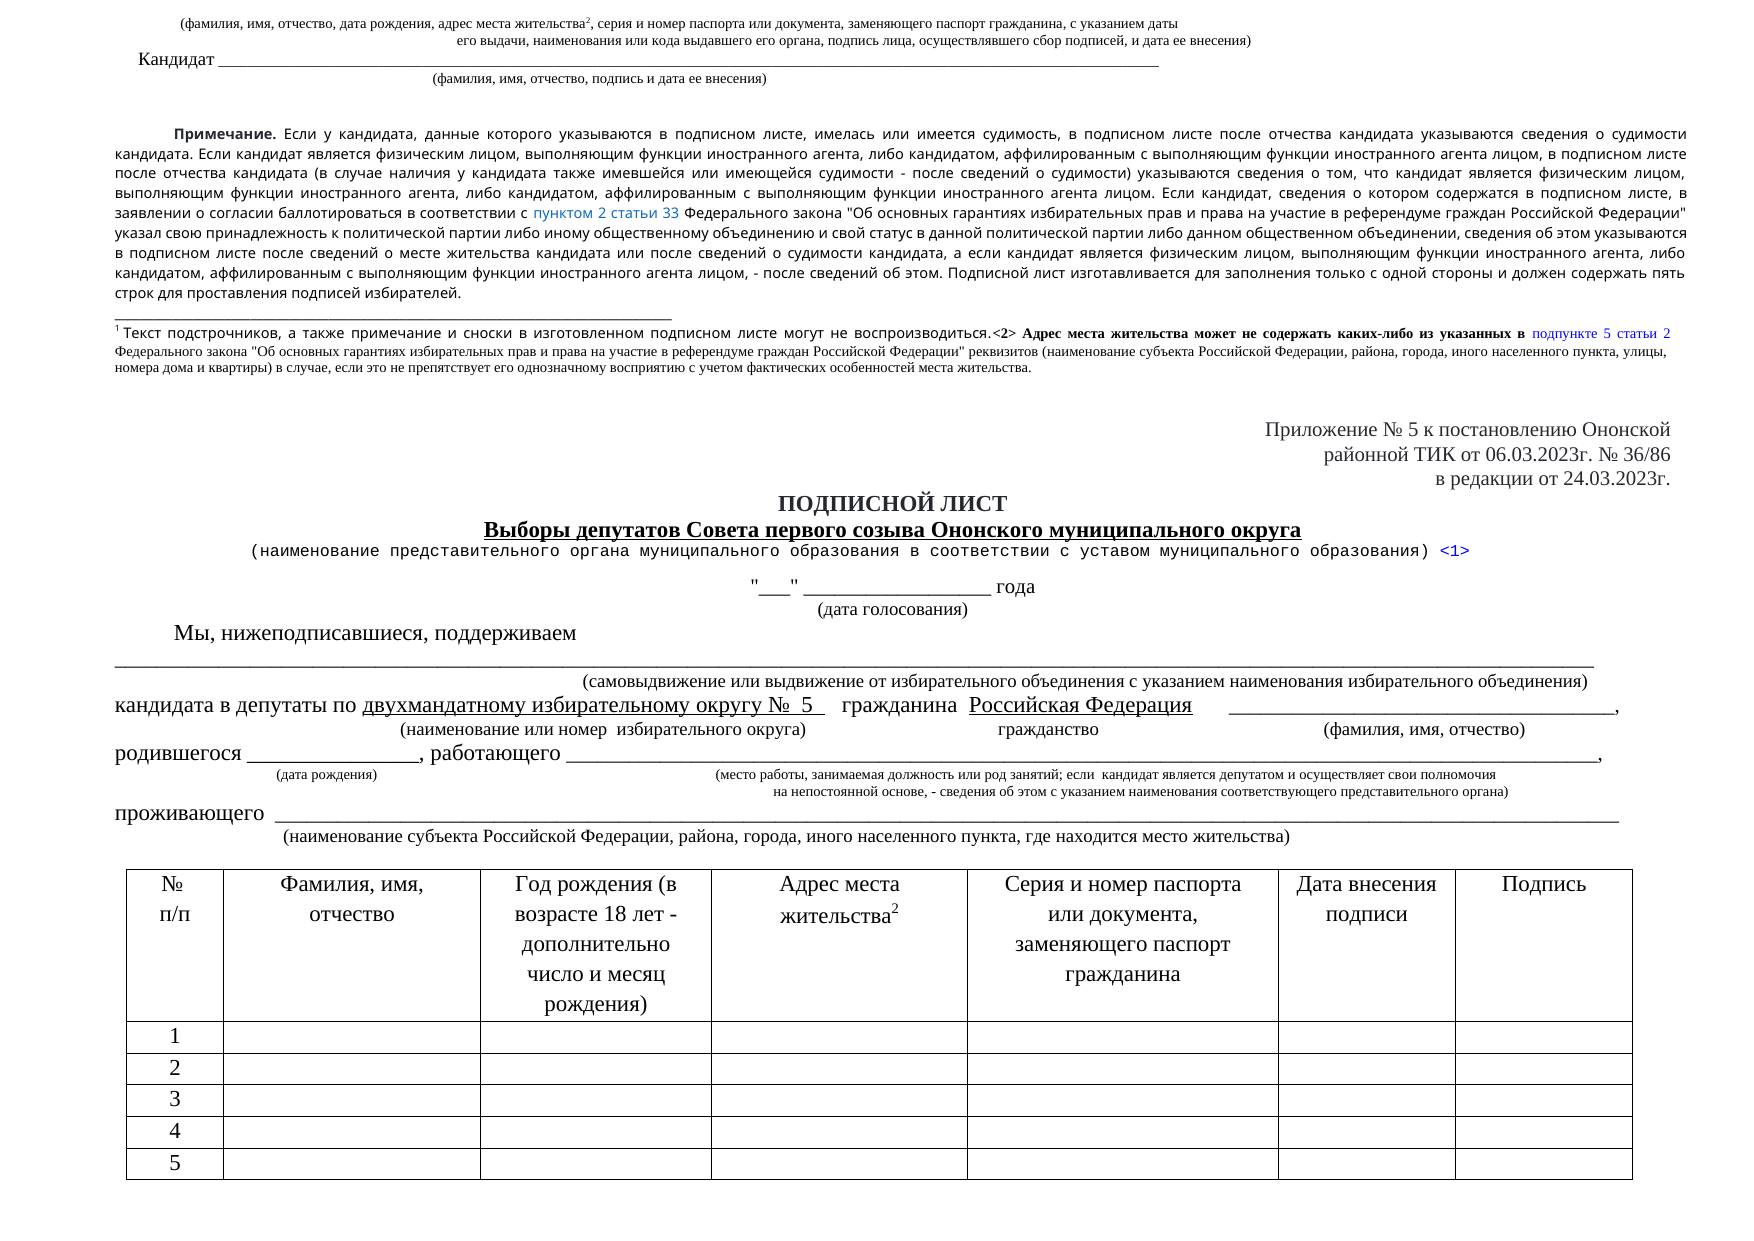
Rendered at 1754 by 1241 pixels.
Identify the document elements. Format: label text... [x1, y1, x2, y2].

table_header Серия и номер паспорта или документа, заменяющего паспорт гражданина [968, 870, 1278, 1021]
table_cell [712, 1054, 967, 1084]
table_header № п/п [127, 870, 223, 1021]
table_cell [481, 1054, 711, 1084]
table_cell [224, 1054, 480, 1084]
table_cell [712, 1149, 967, 1179]
text ______________________________________________________________________________________ [114, 303, 1671, 322]
text Кандидат _________________________________________________________________________________________________________________________________ [114, 48, 1671, 70]
table_cell [1456, 1117, 1632, 1148]
table_cell [1279, 1022, 1455, 1053]
text Мы, нижеподписавшиеся, поддерживаем ______________________________________________________________________________________________________________________________________________ [114, 619, 1671, 670]
text (наименование или номер избирательного округа) гражданство (фамилия, имя, отчество) [114, 718, 1671, 739]
table_cell [712, 1117, 967, 1148]
table_cell [968, 1149, 1278, 1179]
text районной ТИК от 06.03.2023г. № 36/86 [114, 441, 1671, 466]
text Выборы депутатов Совета первого созыва Ононского муниципального округа [114, 516, 1671, 542]
table_cell [1456, 1054, 1632, 1084]
table_cell [968, 1022, 1278, 1053]
table_cell [712, 1022, 967, 1053]
table_cell [968, 1117, 1278, 1148]
text родившегося _______________, работающего ___________________________________________________________________________________________________, [114, 739, 1671, 766]
text на непостоянной основе, - сведения об этом с указанием наименования соответствующего представительного органа) [114, 782, 1671, 799]
table_cell 2 [127, 1054, 223, 1084]
table_cell [1456, 1149, 1632, 1179]
table_header Год рождения (в возрасте 18 лет - дополнительно число и месяц рождения) [481, 870, 711, 1021]
table_cell [1279, 1149, 1455, 1179]
text кандидата в депутаты по двухмандатному избирательному округу № 5 гражданина Российская Федерация _____________________________________, [114, 691, 1671, 718]
table_cell [481, 1149, 711, 1179]
table_cell [224, 1117, 480, 1148]
table_cell [968, 1085, 1278, 1116]
table_header Подпись [1456, 870, 1632, 1021]
text в редакции от 24.03.2023г. [114, 466, 1671, 489]
table_cell 4 [127, 1117, 223, 1148]
table_cell [481, 1022, 711, 1053]
table_header Адрес места жительства2 [712, 870, 967, 1021]
table_cell [1279, 1117, 1455, 1148]
table_cell [224, 1149, 480, 1179]
table_header Фамилия, имя, отчество [224, 870, 480, 1021]
table_cell [1456, 1022, 1632, 1053]
text (наименование субъекта Российской Федерации, района, города, иного населенного пункта, где находится место жительства) [114, 825, 1671, 847]
table_cell [481, 1117, 711, 1148]
text его выдачи, наименования или кода выдавшего его органа, подпись лица, осуществлявшего сбор подписей, и дата ее внесения) [114, 32, 1671, 48]
table_cell [1456, 1085, 1632, 1116]
text проживающего _________________________________________________________________________________________________________________________________ [114, 799, 1671, 825]
text ПОДПИСНОЙ ЛИСТ [114, 489, 1671, 516]
text (фамилия, имя, отчество, дата рождения, адрес места жительства2, серия и номер паспорта или документа, заменяющего паспорт гражданина, с указанием даты [114, 15, 1671, 32]
text (дата голосования) [114, 598, 1671, 619]
text (фамилия, имя, отчество, подпись и дата ее внесения) [114, 70, 1671, 87]
table_cell [224, 1085, 480, 1116]
table_cell [1279, 1054, 1455, 1084]
table_cell 1 [127, 1022, 223, 1053]
table_cell [968, 1054, 1278, 1084]
text Приложение № 5 к постановлению Ононской [114, 417, 1671, 441]
subtitle (наименование представительного органа муниципального образования в соответствии с уставом муниципального образования) <1> [114, 542, 1671, 561]
table_header Дата внесения подписи [1279, 870, 1455, 1021]
text "___" __________________ года [114, 574, 1671, 598]
text (дата рождения) (место работы, занимаемая должность или род занятий; если кандидат является депутатом и осуществляет свои полномочия [114, 766, 1671, 782]
table_cell [1279, 1085, 1455, 1116]
text (самовыдвижение или выдвижение от избирательного объединения с указанием наименования избирательного объединения) [114, 670, 1671, 691]
table_cell [481, 1085, 711, 1116]
text Примечание. Если у кандидата, данные которого указываются в подписном листе, имелась или имеется судимость, в подписном листе после отчества кандидата указываются сведения о судимости кандидата. Если кандидат является физическим лицом, выполняющим функции иностранного агента, либо кандидатом, аффилированным с выполняющим функции иностранного агента лицом, в подписном листе после отчества кандидата (в случае наличия у кандидата также имевшейся или имеющейся судимости - после сведений о судимости) указываются сведения о том, что кандидат является физическим лицом, выполняющим функции иностранного агента, либо кандидатом, аффилированным с выполняющим функции иностранного агента лицом. Если кандидат, сведения о котором содержатся в подписном листе, в заявлении о согласии баллотироваться в соответствии с пунктом 2 статьи 33 Федерального закона "Об основных гарантиях избирательных прав и права на участие в референдуме граждан Российской Федерации" указал свою принадлежность к политической партии либо иному общественному объединению и свой статус в данной политической партии либо данном общественном объединении, сведения об этом указываются в подписном листе после сведений о месте жительства кандидата или после сведений о судимости кандидата, а если кандидат является физическим лицом, выполняющим функции иностранного агента, либо кандидатом, аффилированным с выполняющим функции иностранного агента лицом, - после сведений об этом. Подписной лист изготавливается для заполнения только с одной стороны и должен содержать пять строк для проставления подписей избирателей. [114, 123, 1688, 303]
text 1 Текст подстрочников, а также примечание и сноски в изготовленном подписном листе могут не воспроизводиться.<2> Адрес места жительства может не содержать каких-либо из указанных в подпункте 5 статьи 2 Федерального закона "Об основных гарантиях избирательных прав и права на участие в референдуме граждан Российской Федерации" реквизитов (наименование субъекта Российской Федерации, района, города, иного населенного пункта, улицы, номера дома и квартиры) в случае, если это не препятствует его однозначному восприятию с учетом фактических особенностей места жительства. [114, 322, 1671, 376]
table_cell 3 [127, 1085, 223, 1116]
table_cell 5 [127, 1149, 223, 1179]
table_cell [712, 1085, 967, 1116]
table_cell [224, 1022, 480, 1053]
